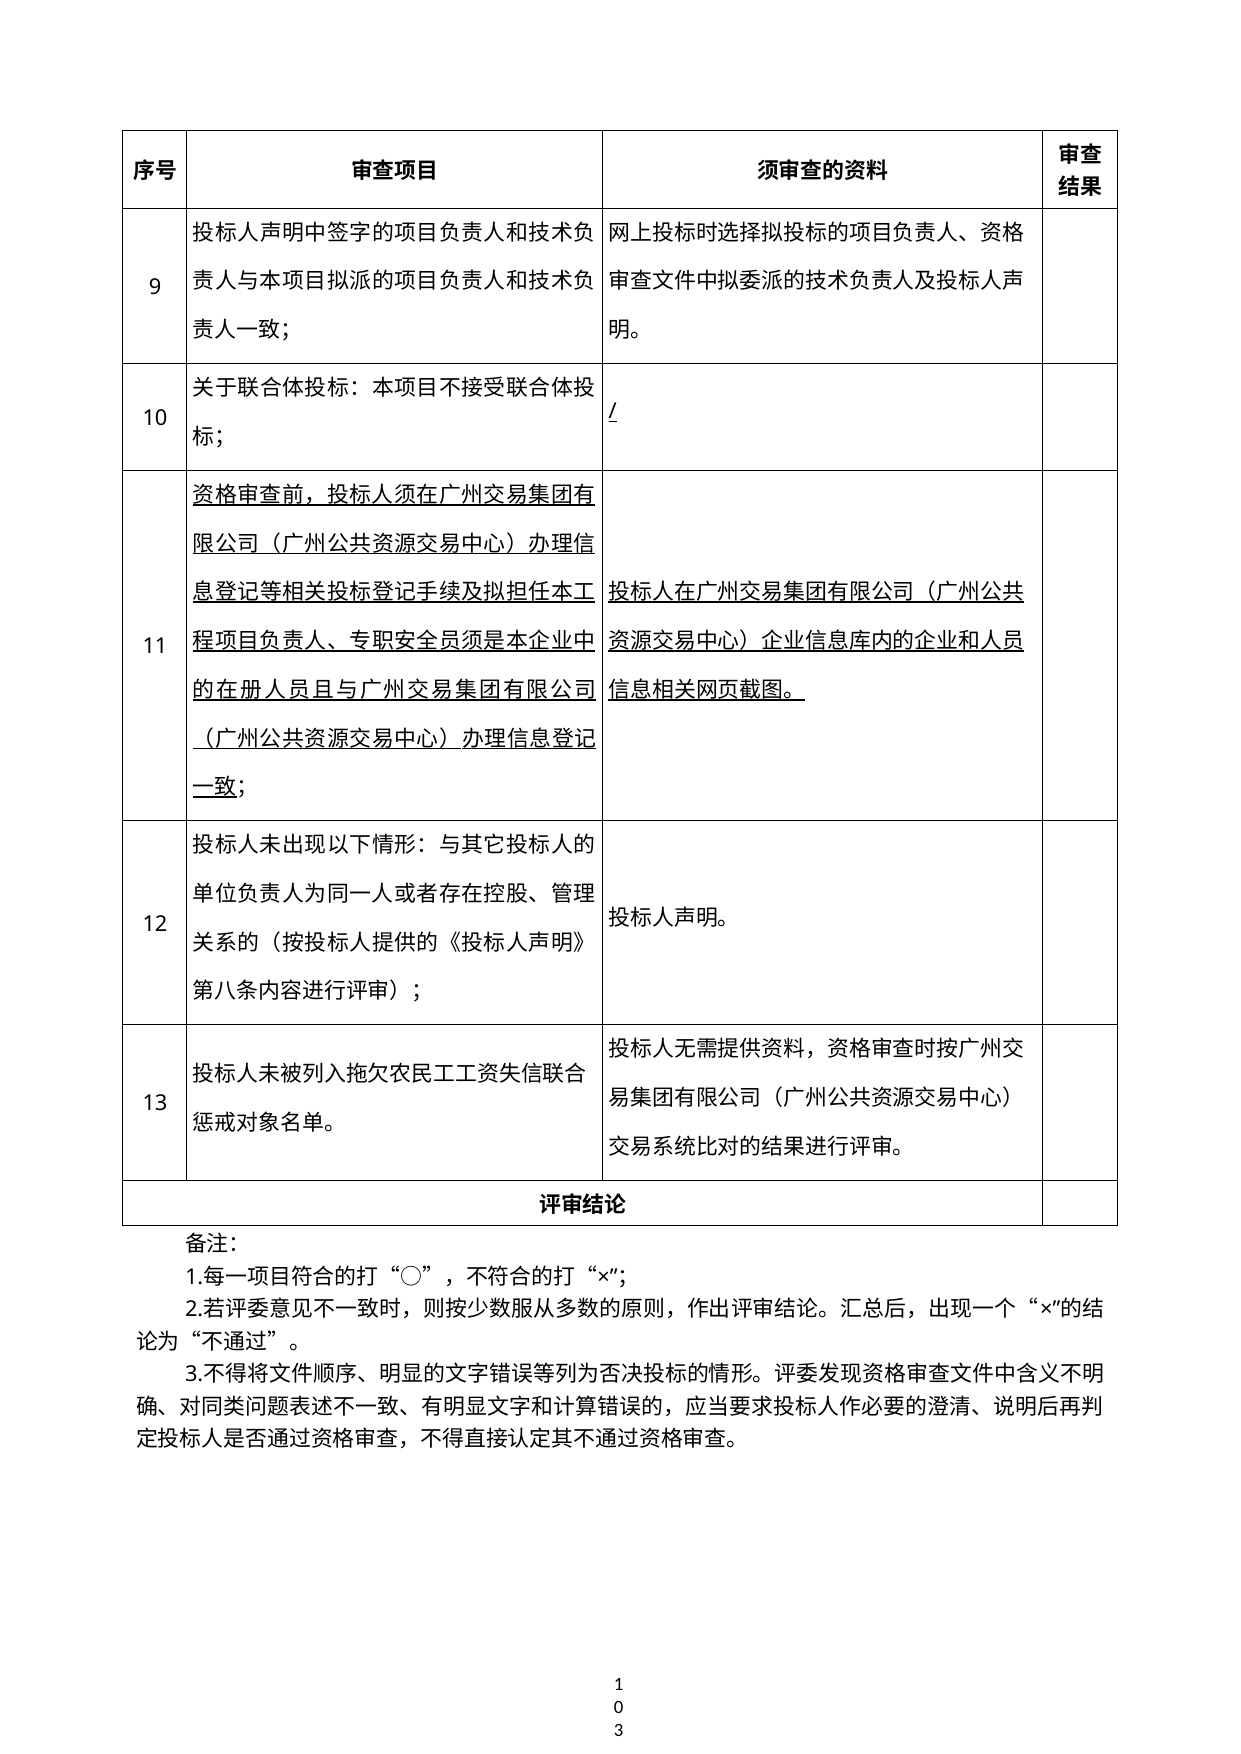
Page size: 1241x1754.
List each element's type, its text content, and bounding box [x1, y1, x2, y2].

table_header 须审查的资料 [603, 131, 1042, 207]
table_cell [1043, 821, 1117, 1024]
table_cell 投标人无需提供资料，资格审查时按广州交易集团有限公司（广州公共资源交易中心）交易系统比对的结果进行评审。 [603, 1025, 1042, 1179]
text 1.每一项目符合的打“○”，不符合的打“×”； [136, 1258, 1104, 1291]
table_cell / [603, 364, 1042, 469]
table_cell [1043, 1181, 1117, 1225]
table_cell 投标人未出现以下情形：与其它投标人的单位负责人为同一人或者存在控股、管理关系的（按投标人提供的《投标人声明》第八条内容进行评审）； [187, 821, 602, 1024]
text 3.不得将文件顺序、明显的文字错误等列为否决投标的情形。评委发现资格审查文件中含义不明确、对同类问题表述不一致、有明显文字和计算错误的，应当要求投标人作必要的澄清、说明后再判定投标人是否通过资格审查，不得直接认定其不通过资格审查。 [136, 1356, 1104, 1453]
table_cell [1043, 1025, 1117, 1179]
table_cell 关于联合体投标：本项目不接受联合体投标； [187, 364, 602, 469]
table_cell 9 [123, 209, 186, 363]
table_cell [1043, 364, 1117, 469]
table_cell 投标人声明。 [603, 821, 1042, 1024]
table_cell 13 [123, 1025, 186, 1179]
text 2.若评委意见不一致时，则按少数服从多数的原则，作出评审结论。汇总后，出现一个“×”的结论为“不通过”。 [136, 1291, 1104, 1356]
table_cell 评审结论 [123, 1181, 1042, 1225]
table_cell 12 [123, 821, 186, 1024]
table_cell 网上投标时选择拟投标的项目负责人、资格审查文件中拟委派的技术负责人及投标人声明。 [603, 209, 1042, 363]
table_cell 资格审查前，投标人须在广州交易集团有限公司（广州公共资源交易中心）办理信息登记等相关投标登记手续及拟担任本工程项目负责人、专职安全员须是本企业中的在册人员且与广州交易集团有限公司（广州公共资源交易中心）办理信息登记一致； [187, 471, 602, 820]
table_cell 10 [123, 364, 186, 469]
table_cell 11 [123, 471, 186, 820]
table_cell 投标人未被列入拖欠农民工工资失信联合惩戒对象名单。 [187, 1025, 602, 1179]
table_header 审查项目 [187, 131, 602, 207]
table_cell 投标人在广州交易集团有限公司（广州公共资源交易中心）企业信息库内的企业和人员信息相关网页截图。 [603, 471, 1042, 820]
table_cell [1043, 209, 1117, 363]
text 备注： [136, 1226, 1104, 1258]
table_cell [1043, 471, 1117, 820]
table_header 审查结果 [1043, 131, 1117, 207]
table_cell 投标人声明中签字的项目负责人和技术负责人与本项目拟派的项目负责人和技术负责人一致； [187, 209, 602, 363]
table_header 序号 [123, 131, 186, 207]
